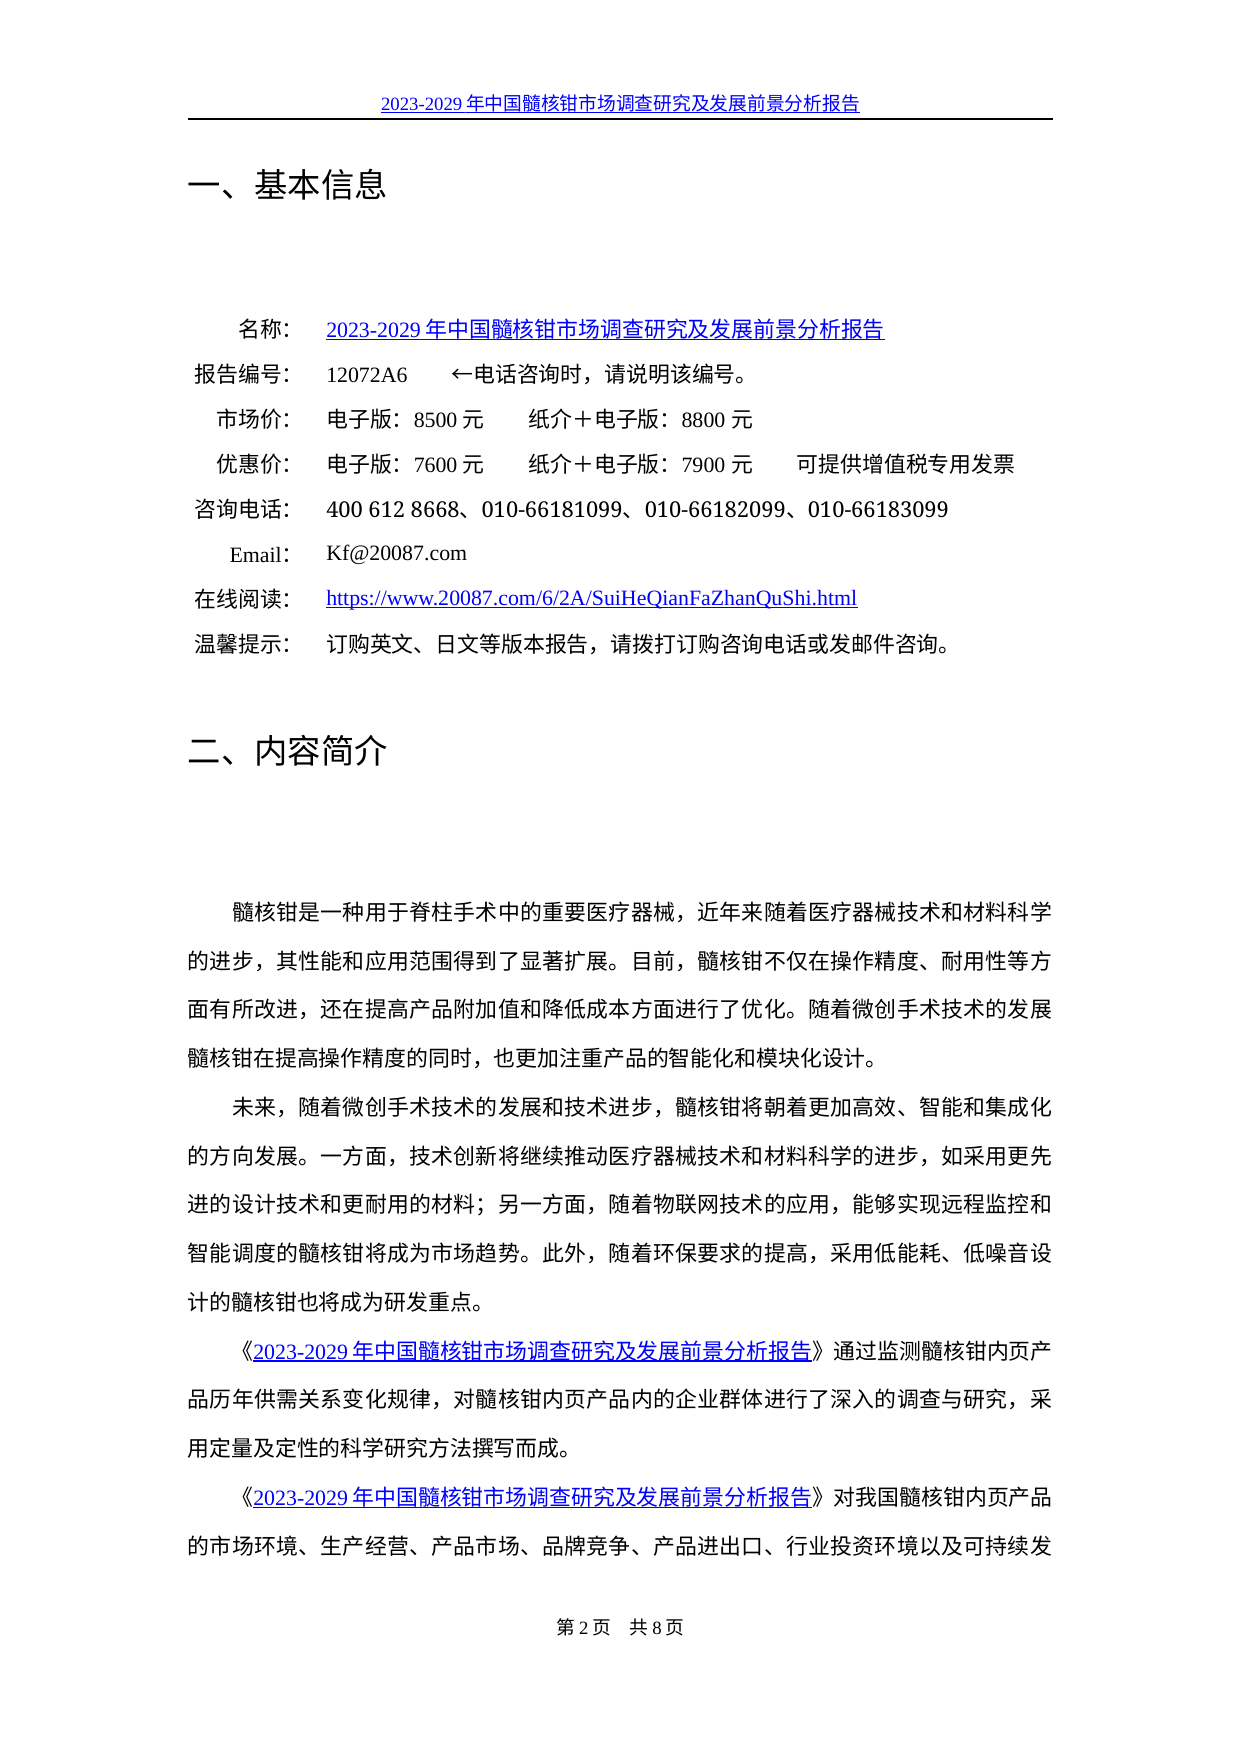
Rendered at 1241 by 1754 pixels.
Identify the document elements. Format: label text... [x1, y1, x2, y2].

table_cell 市场价： [167, 402, 315, 447]
table_cell 12072A6 ←电话咨询时，请说明该编号。 [315, 357, 1073, 402]
table_cell Kf@20087.com [315, 537, 1073, 582]
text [187, 894, 1053, 1561]
table_cell 订购英文、日文等版本报告，请拨打订购咨询电话或发邮件咨询。 [315, 627, 1073, 672]
table_cell 报告编号： [167, 357, 315, 402]
title 二、内容简介 [187, 717, 1053, 782]
table_header 2023-2029年中国髓核钳市场调查研究及发展前景分析报告 [315, 312, 1073, 357]
table_cell 温馨提示： [167, 627, 315, 672]
title 一、基本信息 [187, 150, 1053, 215]
table_cell 电子版：7600 元 纸介＋电子版：7900 元 可提供增值税专用发票 [315, 447, 1073, 492]
table_cell [315, 582, 1073, 627]
table_cell 电子版：8500 元 纸介＋电子版：8800 元 [315, 402, 1073, 447]
table_cell 在线阅读： [167, 582, 315, 627]
table_cell 咨询电话： [167, 492, 315, 537]
table_cell Email： [167, 537, 315, 582]
table_header 名称： [167, 312, 315, 357]
table_cell 400 612 8668、010-66181099、010-66182099、010-66183099 [315, 492, 1073, 537]
table_cell 优惠价： [167, 447, 315, 492]
